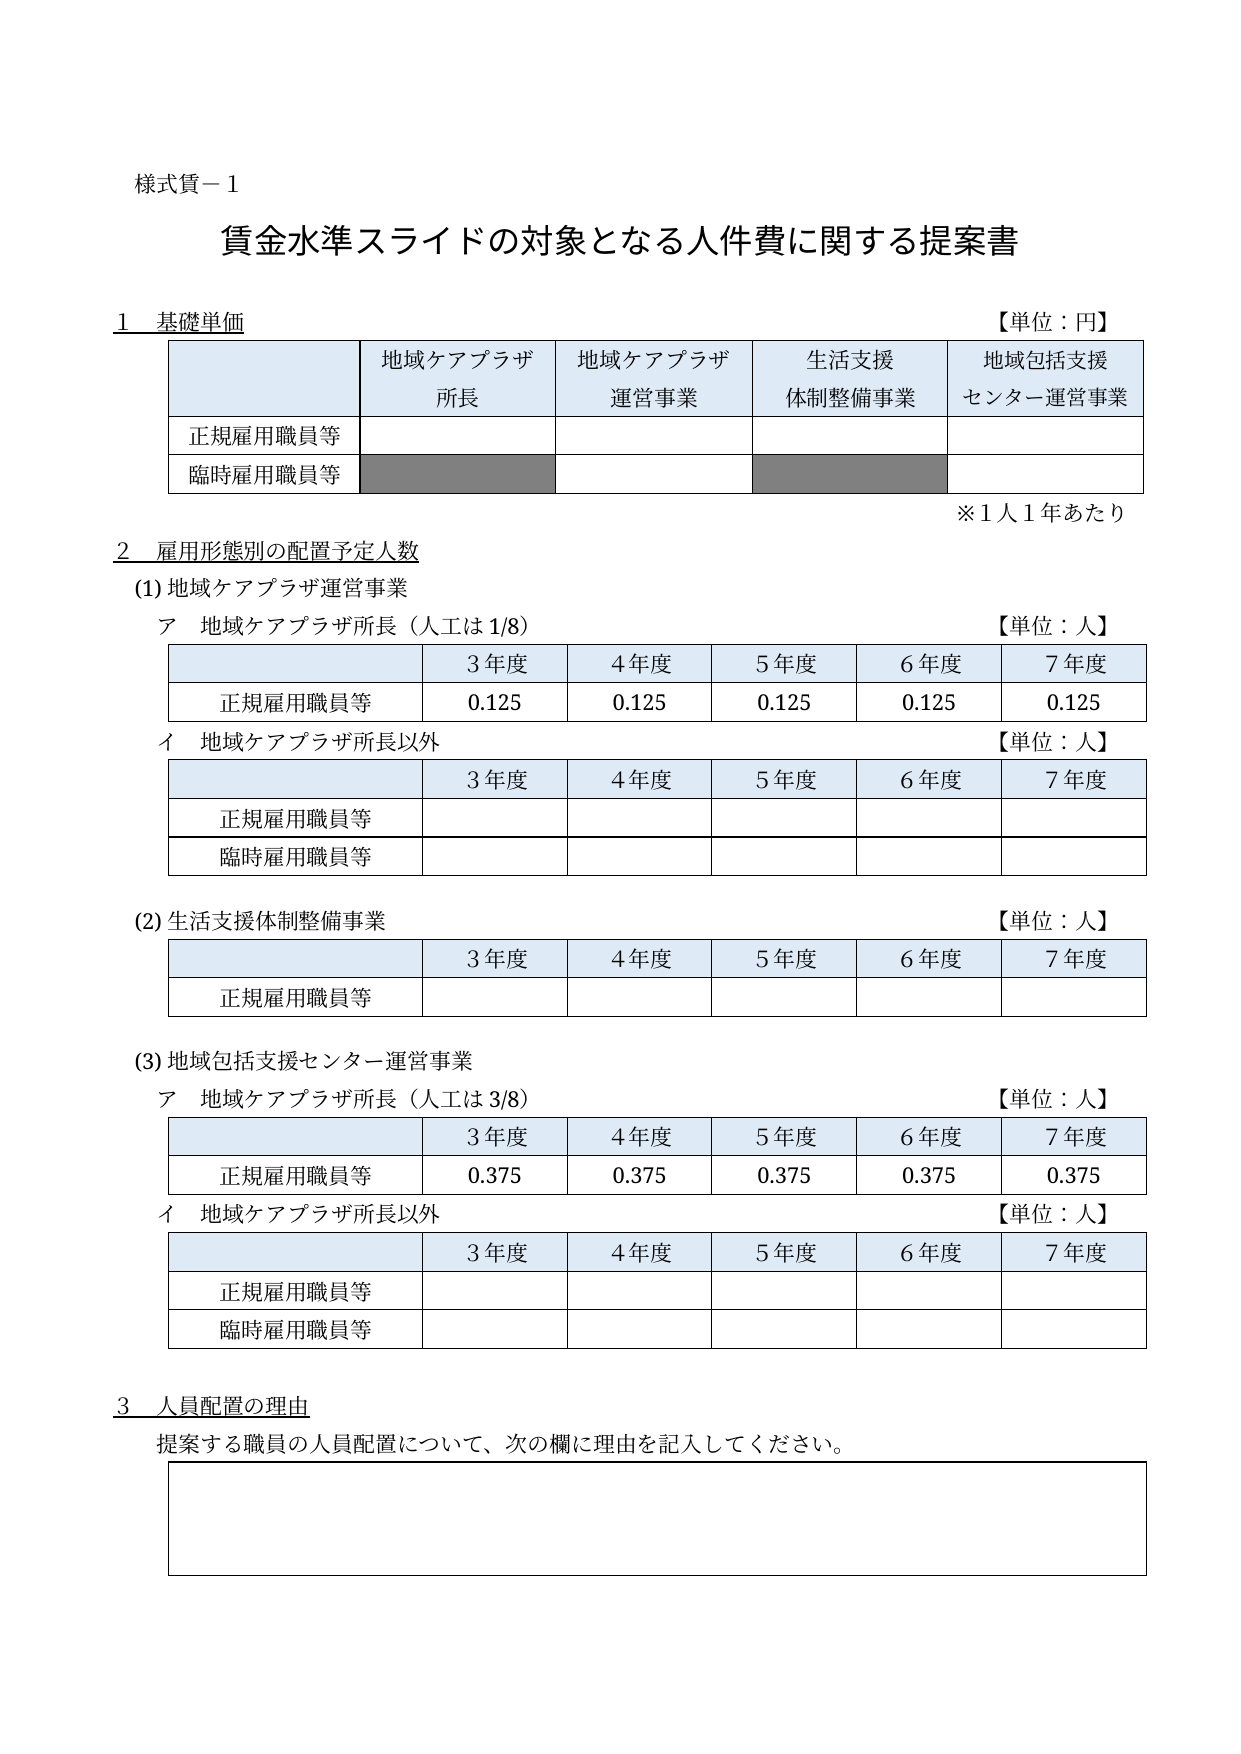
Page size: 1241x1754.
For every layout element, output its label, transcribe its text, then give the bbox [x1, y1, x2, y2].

table_header ５年度 [712, 1118, 856, 1155]
table_cell 正規雇用職員等 [169, 417, 359, 454]
text イ 地域ケアプラザ所長以外 【単位：人】 [112, 1195, 1128, 1232]
table_header 生活支援 体制整備事業 [753, 341, 947, 416]
table_cell [568, 978, 711, 1016]
table_header ６年度 [857, 1118, 1001, 1155]
table_cell 臨時雇用職員等 [169, 1310, 422, 1348]
table_cell [712, 978, 856, 1016]
table_cell [712, 1310, 856, 1348]
table_header ３年度 [423, 645, 567, 682]
table_cell 正規雇用職員等 [169, 799, 422, 836]
table_cell [361, 455, 555, 493]
table_header ３年度 [423, 940, 567, 977]
table_cell [1002, 1310, 1146, 1348]
text (3) 地域包括支援センター運営事業 [112, 1042, 1128, 1079]
table_cell 0.125 [568, 683, 711, 721]
table_header ４年度 [568, 940, 711, 977]
table_header ５年度 [712, 645, 856, 682]
table_cell 正規雇用職員等 [169, 1156, 422, 1194]
table_cell [857, 838, 1001, 875]
table_header ３年度 [423, 1233, 567, 1271]
table_cell [423, 838, 567, 875]
table_header 地域ケアプラザ 運営事業 [556, 341, 752, 416]
table_header ３年度 [423, 760, 567, 798]
table_header ６年度 [857, 645, 1001, 682]
table_header [169, 645, 422, 682]
table_header ７年度 [1002, 645, 1146, 682]
table_header 地域ケアプラザ所長 [361, 341, 555, 416]
table_cell [361, 417, 555, 454]
table_cell [556, 455, 752, 493]
table_cell [423, 1272, 567, 1309]
table_cell [1002, 978, 1146, 1016]
table_header ５年度 [712, 760, 856, 798]
table_cell [423, 978, 567, 1016]
table_cell 正規雇用職員等 [169, 683, 422, 721]
table_cell 0.375 [1002, 1156, 1146, 1194]
table_cell [753, 417, 947, 454]
text ア 地域ケアプラザ所長（人工は3/8） 【単位：人】 [112, 1079, 1128, 1117]
table_header ５年度 [712, 940, 856, 977]
table_header [169, 1463, 1146, 1575]
text (2) 生活支援体制整備事業 【単位：人】 [112, 901, 1128, 938]
table_cell 正規雇用職員等 [169, 978, 422, 1016]
table_header ７年度 [1002, 1233, 1146, 1271]
table_header ６年度 [857, 940, 1001, 977]
table_header [169, 760, 422, 798]
text ３ 人員配置の理由 [112, 1386, 1128, 1424]
table_cell [423, 1310, 567, 1348]
text ※１人１年あたり [112, 494, 1128, 531]
text (1) 地域ケアプラザ運営事業 [112, 569, 1128, 606]
table_cell [857, 1310, 1001, 1348]
table_cell 臨時雇用職員等 [169, 455, 359, 493]
table_cell 0.375 [712, 1156, 856, 1194]
table_cell [568, 1272, 711, 1309]
table_cell 0.125 [712, 683, 856, 721]
text 様式賃－１ [112, 164, 1128, 202]
table_cell [556, 417, 752, 454]
table_header ４年度 [568, 760, 711, 798]
table_cell 0.125 [423, 683, 567, 721]
table_cell [857, 978, 1001, 1016]
table_header [169, 940, 422, 977]
table_cell [712, 1272, 856, 1309]
table_header ６年度 [857, 1233, 1001, 1271]
table_cell [948, 417, 1143, 454]
table_header ４年度 [568, 1233, 711, 1271]
table_cell [568, 1310, 711, 1348]
table_cell 0.125 [857, 683, 1001, 721]
table_header ７年度 [1002, 940, 1146, 977]
table_header [169, 1233, 422, 1271]
table_cell 0.375 [568, 1156, 711, 1194]
table_cell [423, 799, 567, 836]
text イ 地域ケアプラザ所長以外 【単位：人】 [112, 722, 1128, 759]
table_cell 臨時雇用職員等 [169, 838, 422, 875]
table_cell [857, 1272, 1001, 1309]
table_header ６年度 [857, 760, 1001, 798]
table_cell [1002, 838, 1146, 875]
table_header [169, 341, 359, 416]
table_header ５年度 [712, 1233, 856, 1271]
table_cell [1002, 1272, 1146, 1309]
table_cell [712, 799, 856, 836]
table_header 地域包括支援 センター運営事業 [948, 341, 1143, 416]
table_cell 0.125 [1002, 683, 1146, 721]
text １ 基礎単価 【単位：円】 [112, 302, 1128, 339]
table_cell 0.375 [857, 1156, 1001, 1194]
text 提案する職員の人員配置について、次の欄に理由を記入してください。 [112, 1424, 1128, 1461]
table_header ７年度 [1002, 760, 1146, 798]
text ２ 雇用形態別の配置予定人数 [112, 531, 1128, 569]
table_cell [948, 455, 1143, 493]
table_header ３年度 [423, 1118, 567, 1155]
table_cell 0.375 [423, 1156, 567, 1194]
table_cell [568, 799, 711, 836]
table_cell 正規雇用職員等 [169, 1272, 422, 1309]
table_cell [1002, 799, 1146, 836]
text 賃金水準スライドの対象となる人件費に関する提案書 [112, 202, 1128, 277]
table_header ４年度 [568, 645, 711, 682]
table_header [169, 1118, 422, 1155]
table_header ４年度 [568, 1118, 711, 1155]
table_cell [857, 799, 1001, 836]
table_header ７年度 [1002, 1118, 1146, 1155]
table_cell [712, 838, 856, 875]
table_cell [753, 455, 947, 493]
table_cell [568, 838, 711, 875]
text ア 地域ケアプラザ所長（人工は1/8） 【単位：人】 [112, 606, 1128, 644]
